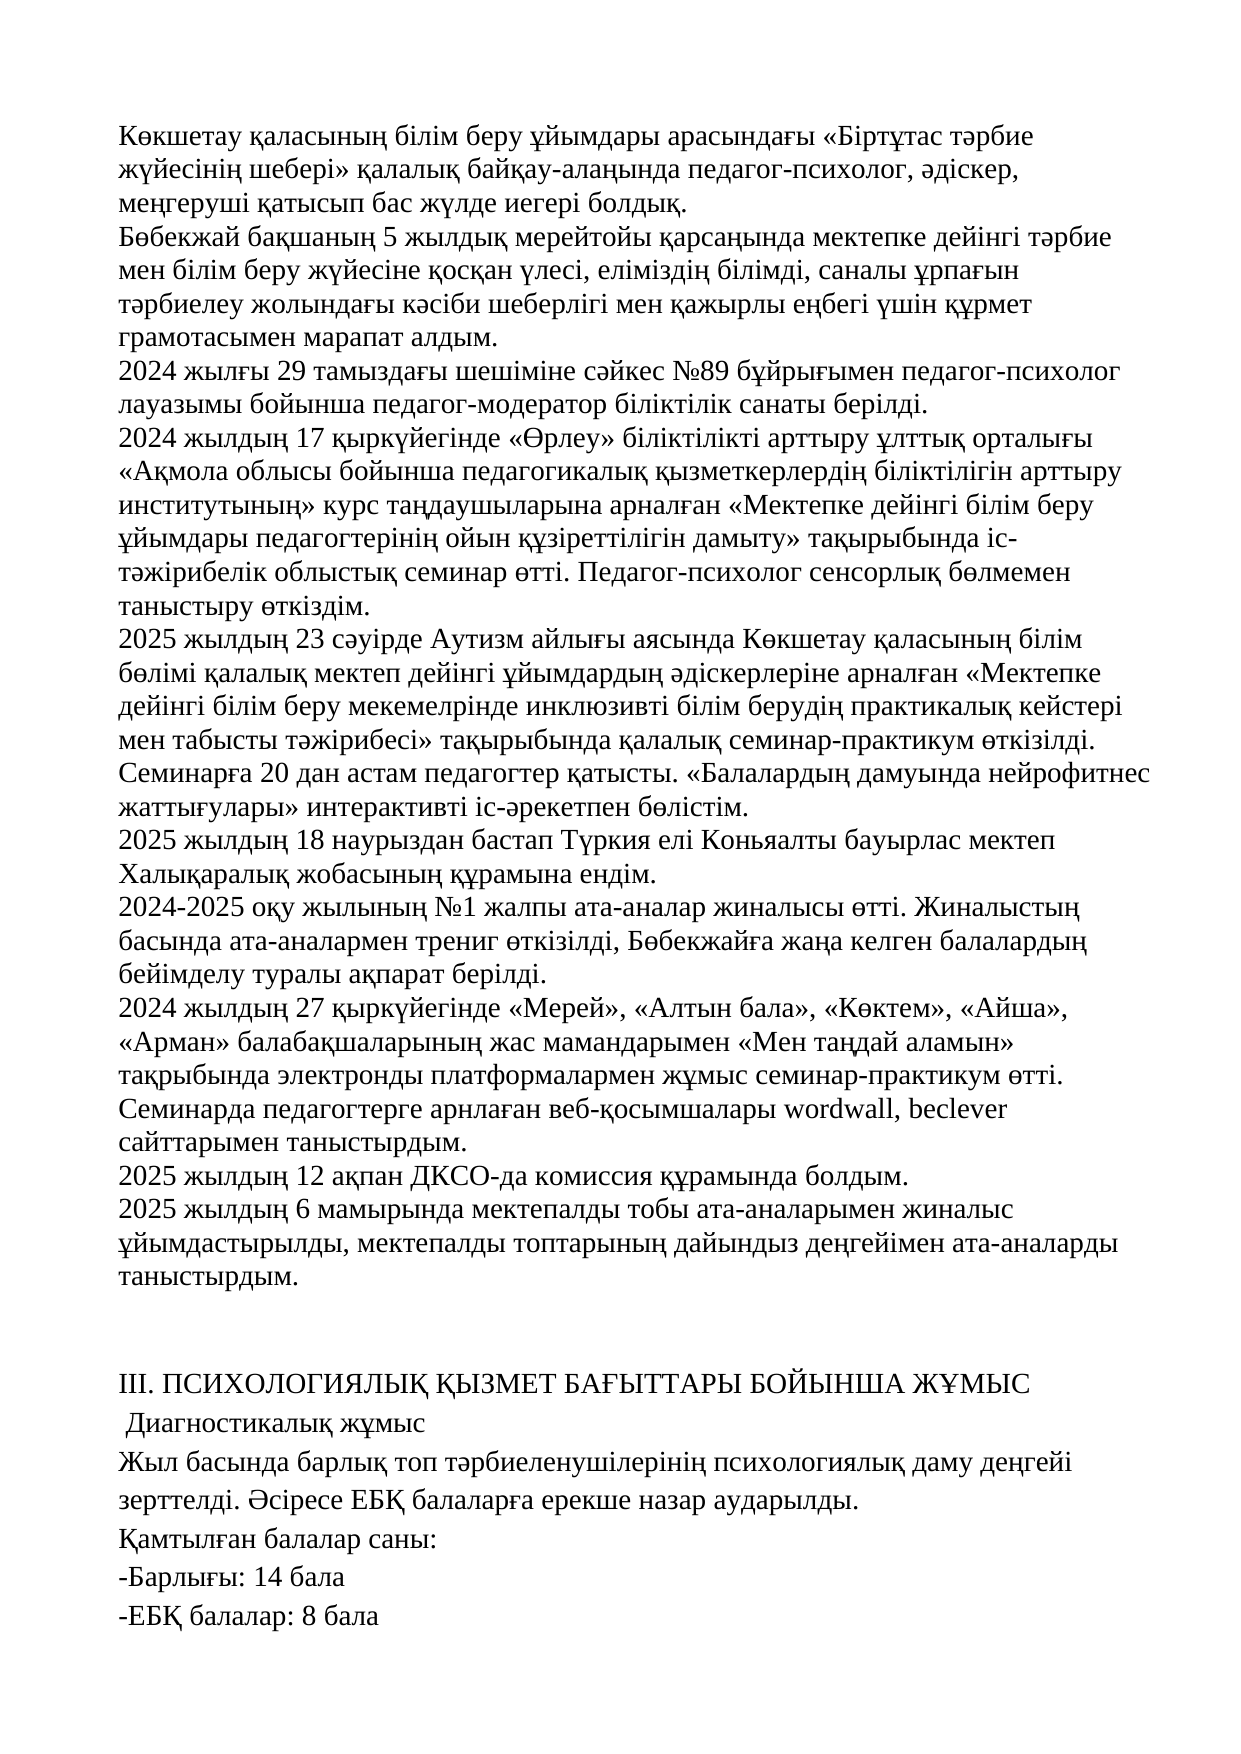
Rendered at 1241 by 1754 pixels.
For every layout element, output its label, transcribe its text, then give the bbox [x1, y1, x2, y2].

text Бөбекжай бақшаның 5 жылдық мерейтойы қарсаңында мектепке дейінгі тәрбие мен білім беру жүйесіне қосқан үлесі, еліміздің білімді, саналы ұрпағын тәрбиелеу жолындағы кәсіби шеберлігі мен қажырлы еңбегі үшін құрмет грамотасымен марапат алдым. [118, 219, 1152, 353]
text 2024 жылдың 27 қыркүйегінде «Мерей», «Алтын бала», «Көктем», «Айша», «Арман» балабақшаларының жас мамандарымен «Мен таңдай аламын» тақрыбында электронды платформалармен жұмыс семинар-практикум өтті. Семинарда педагогтерге арнлаған веб-қосымшалары wordwall, beclever сайттарымен таныстырдым. [118, 990, 1152, 1158]
text Қамтылған балалар саны: [118, 1521, 1152, 1554]
text Жыл басында барлық топ тәрбиеленушілерінің психологиялық даму деңгейі зерттелді. Әсіресе ЕБҚ балаларға ерекше назар аударылды. [118, 1444, 1152, 1516]
text 2025 жылдың 18 наурыздан бастап Түркия елі Коньяалты бауырлас мектеп Халықаралық жобасының құрамына ендім. [118, 822, 1152, 889]
text -ЕБҚ балалар: 8 бала [118, 1598, 1152, 1631]
text 2025 жылдың 6 мамырында мектепалды тобы ата-аналарымен жиналыс ұйымдастырылды, мектепалды топтарының дайындыз деңгейімен ата-аналарды таныстырдым. [118, 1191, 1152, 1292]
text -Барлығы: 14 бала [118, 1559, 1152, 1593]
text 2025 жылдың 23 сәуірде Аутизм айлығы аясында Көкшетау қаласының білім бөлімі қалалық мектеп дейінгі ұйымдардың әдіскерлеріне арналған «Мектепке дейінгі білім беру мекемелрінде инклюзивті білім берудің практикалық кейстері мен табысты тәжірибесі» тақырыбында қалалық семинар-практикум өткізілді. Семинарға 20 дан астам педагогтер қатысты. «Балалардың дамуында нейрофитнес жаттығулары» интерактивті іс-әрекетпен бөлістім. [118, 621, 1152, 822]
text Көкшетау қаласының білім беру ұйымдары арасындағы «Біртұтас тәрбие жүйесінің шебері» қалалық байқау-алаңында педагог-психолог, әдіскер, меңгеруші қатысып бас жүлде иегері болдық. [118, 118, 1152, 219]
text Диагностикалық жұмыс [118, 1405, 1152, 1439]
text 2024 жылғы 29 тамыздағы шешіміне сәйкес №89 бұйрығымен педагог-психолог лауазымы бойынша педагог-модератор біліктілік санаты берілді. [118, 353, 1152, 420]
text 2024-2025 оқу жылының №1 жалпы ата-аналар жиналысы өтті. Жиналыстың басында ата-аналармен трениг өткізілді, Бөбекжайға жаңа келген балалардың бейімделу туралы ақпарат берілді. [118, 889, 1152, 990]
text ІІІ. ПСИХОЛОГИЯЛЫҚ ҚЫЗМЕТ БАҒЫТТАРЫ БОЙЫНША ЖҰМЫС [118, 1367, 1152, 1400]
text 2025 жылдың 12 ақпан ДКСО-да комиссия құрамында болдым. [118, 1158, 1152, 1191]
text 2024 жылдың 17 қыркүйегінде «Өрлеу» біліктілікті арттыру ұлттық орталығы «Ақмола облысы бойынша педагогикалық қызметкерлердің біліктілігін арттыру институтының» курс таңдаушыларына арналған «Мектепке дейінгі білім беру ұйымдары педагогтерінің ойын құзіреттілігін дамыту» тақырыбында іс-тәжірибелік облыстық семинар өтті. Педагог-психолог сенсорлық бөлмемен таныстыру өткіздім. [118, 420, 1152, 621]
